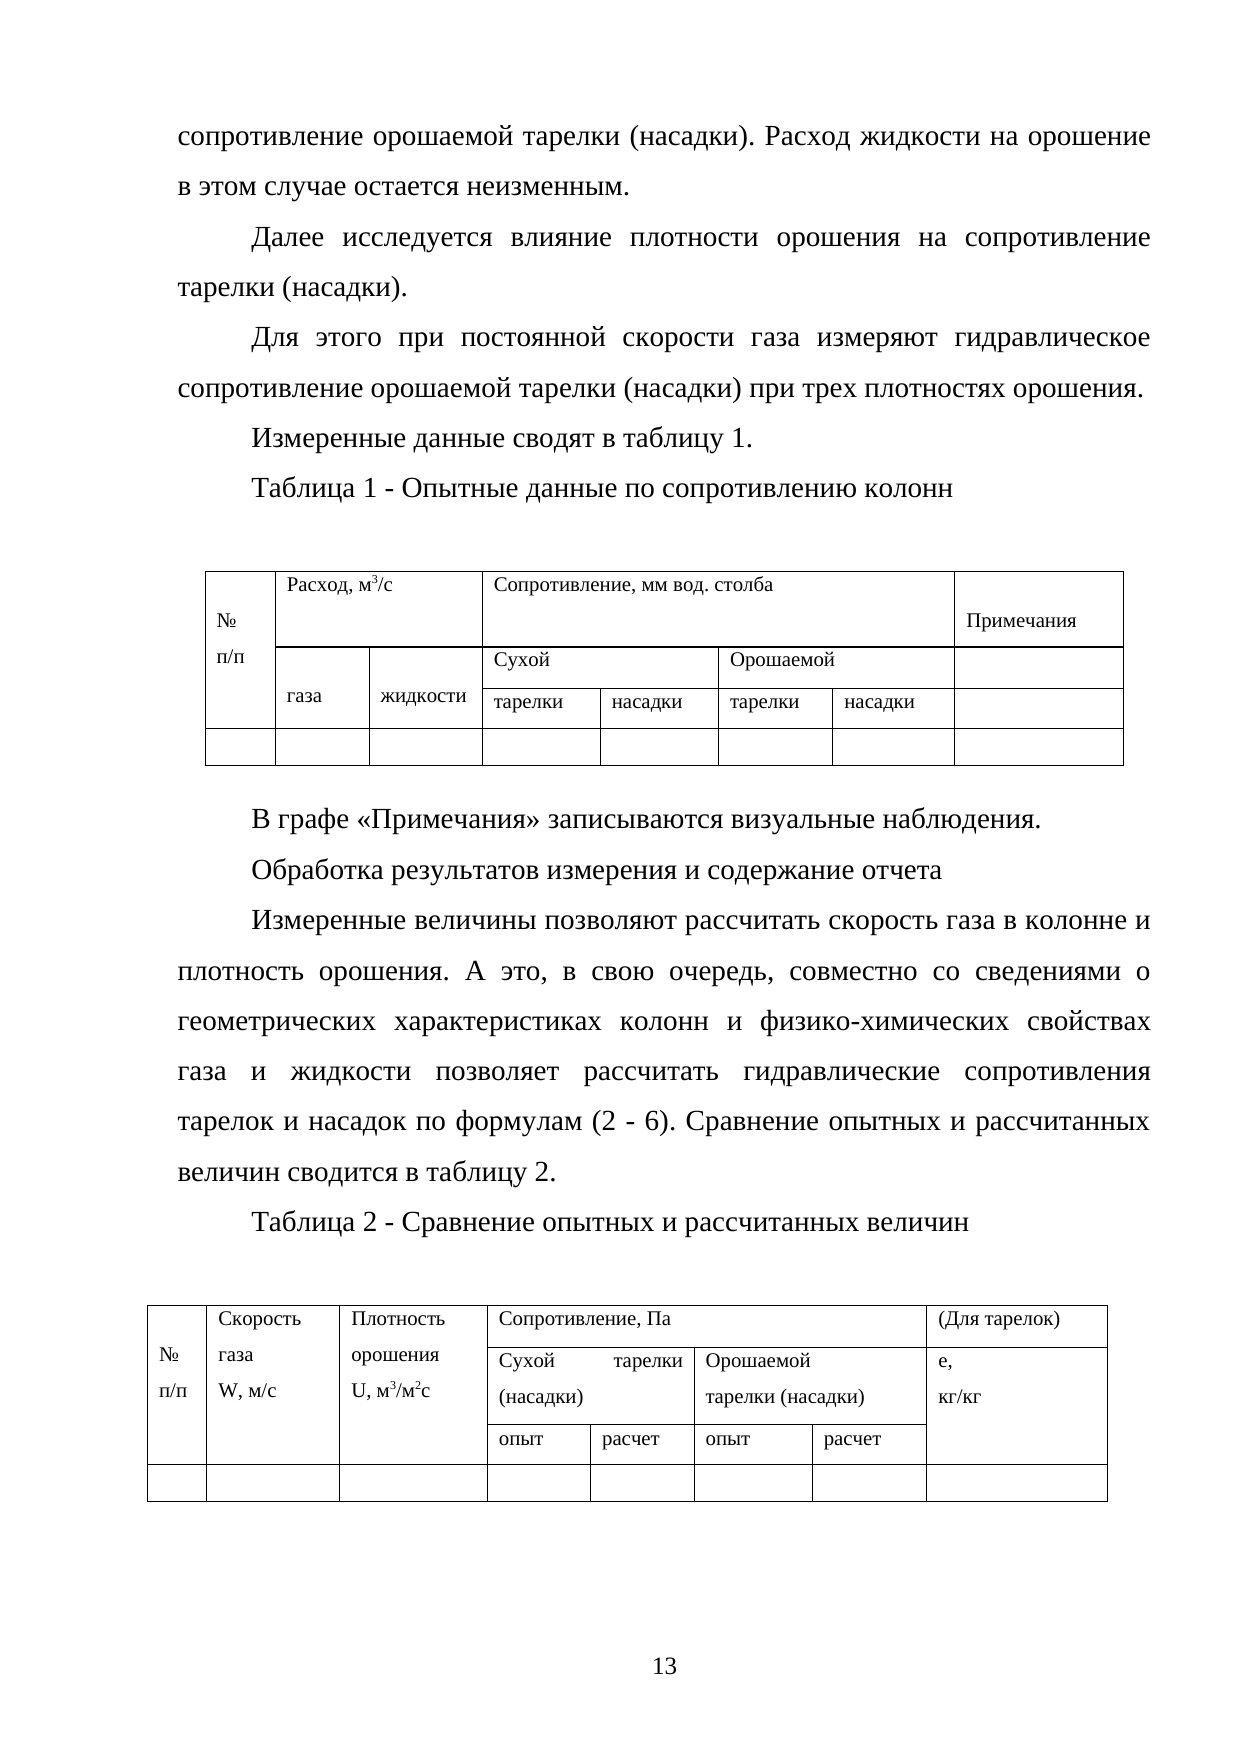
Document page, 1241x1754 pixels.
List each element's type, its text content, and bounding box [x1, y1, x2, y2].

table_header № п/п [206, 572, 275, 727]
table_header Расход, м3/с [276, 572, 482, 646]
text В графе «Примечания» записываются визуальные наблюдения. [177, 802, 1152, 835]
table_cell опыт [695, 1425, 812, 1464]
table_cell Орошаемой тарелки (насадки) [695, 1348, 926, 1424]
text Для этого при постоянной скорости газа измеряют гидравлическое сопротивление орошаемой тарелки (насадки) при трех плотностях орошения. [177, 319, 1152, 403]
table_cell [927, 1465, 1107, 1501]
table_cell газа [276, 648, 369, 727]
table_cell насадки [833, 689, 954, 727]
table_cell [591, 1465, 694, 1501]
table_cell [276, 729, 369, 764]
table_cell [813, 1465, 926, 1501]
table_header Скорость газа W, м/с [207, 1306, 339, 1464]
table_cell e, кг/кг [927, 1348, 1107, 1464]
table_cell Орошаемой [719, 648, 954, 688]
table_cell [207, 1465, 339, 1501]
table_cell [483, 729, 600, 764]
table_cell [833, 729, 954, 764]
table_header Сопротивление, мм вод. столба [483, 572, 954, 646]
table_cell опыт [488, 1425, 590, 1464]
table_cell расчет [591, 1425, 694, 1464]
table_cell Сухой [483, 648, 718, 688]
text Измеренные величины позволяют рассчитать скорость газа в колонне и плотность орошения. А это, в свою очередь, совместно со сведениями о геометрических характеристиках колонн и физико-химических свойствах газа и жидкости позволяет рассчитать гидравлические сопротивления тарелок и насадок по формулам (2 - 6). Сравнение опытных и рассчитанных величин сводится в таблицу 2. [177, 902, 1152, 1187]
table_cell [601, 729, 718, 764]
table_cell тарелки [483, 689, 600, 727]
table_cell расчет [813, 1425, 926, 1464]
table_header Примечания [955, 572, 1123, 646]
table_cell [955, 648, 1123, 688]
table_cell [955, 689, 1123, 727]
table_cell тарелки [719, 689, 832, 727]
table_cell [719, 729, 832, 764]
table_cell Сухой тарелки (насадки) [488, 1348, 694, 1424]
text Таблица 1 - Опытные данные по сопротивлению колонн [177, 470, 1152, 504]
table_cell [695, 1465, 812, 1501]
table_cell [206, 729, 275, 764]
text Измеренные данные сводят в таблицу 1. [177, 420, 1152, 453]
table_header № п/п [148, 1306, 206, 1464]
table_cell насадки [601, 689, 718, 727]
table_header (Для тарелок) [927, 1306, 1107, 1347]
table_cell [955, 729, 1123, 764]
table_cell [370, 729, 482, 764]
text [177, 118, 1152, 202]
table_cell жидкости [370, 648, 482, 727]
text Далее исследуется влияние плотности орошения на сопротивление тарелки (насадки). [177, 219, 1152, 303]
table_cell [340, 1465, 487, 1501]
subtitle Таблица 2 - Сравнение опытных и рассчитанных величин [177, 1204, 1152, 1238]
table_header Плотность орошения U, м3/м2с [340, 1306, 487, 1464]
table_cell [488, 1465, 590, 1501]
subtitle Обработка результатов измерения и содержание отчета [177, 852, 1152, 886]
table_header Сопротивление, Па [488, 1306, 926, 1347]
table_cell [148, 1465, 206, 1501]
